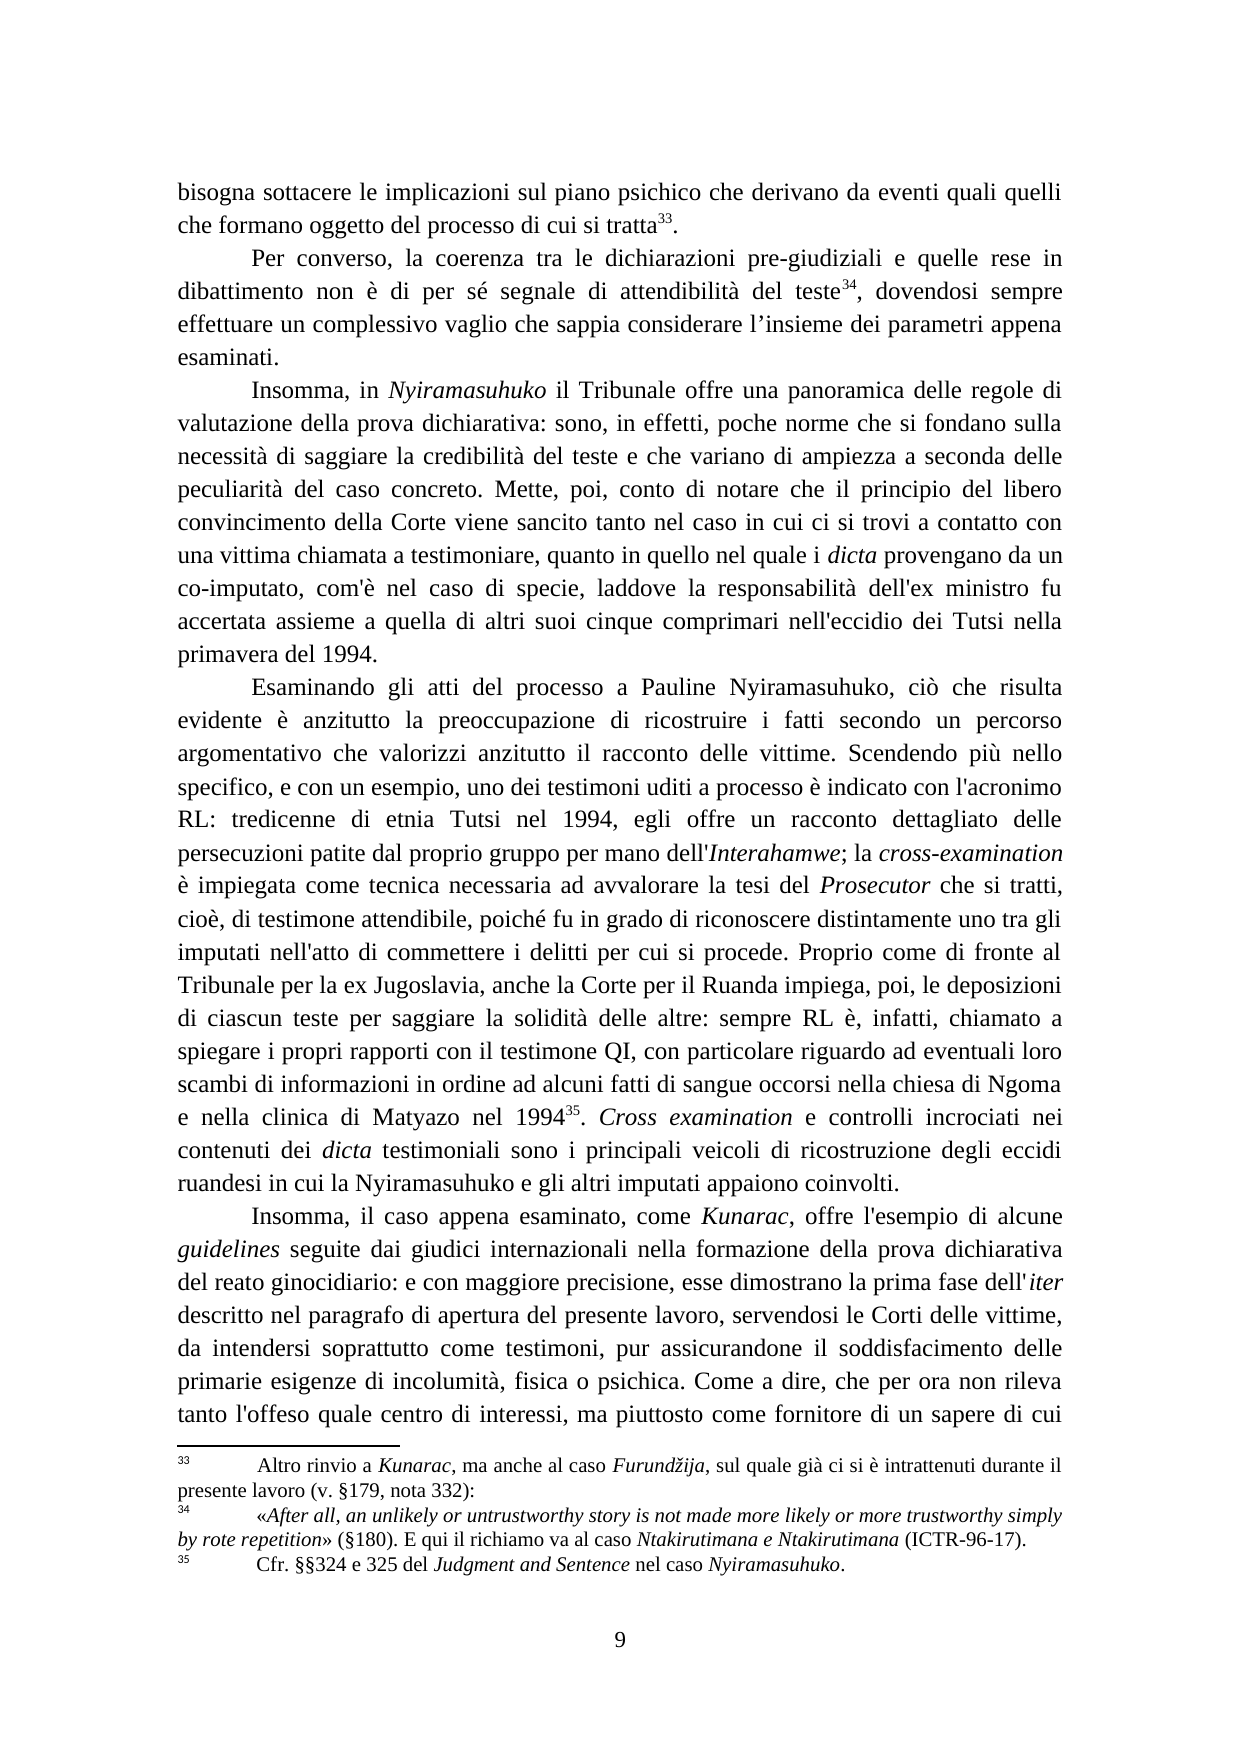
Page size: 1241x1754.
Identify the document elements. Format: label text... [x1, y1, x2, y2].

text Esaminando gli atti del processo a Pauline Nyiramasuhuko, ciò che risulta evidente è anzitutto la preoccupazione di ricostruire i fatti secondo un percorso argomentativo che valorizzi anzitutto il racconto delle vittime. Scendendo più nello specifico, e con un esempio, uno dei testimoni uditi a processo è indicato con l'acronimo RL: tredicenne di etnia Tutsi nel 1994, egli offre un racconto dettagliato delle persecuzioni patite dal proprio gruppo per mano dell'Interahamwe; la cross-examination è impiegata come tecnica necessaria ad avvalorare la tesi del Prosecutor che si tratti, cioè, di testimone attendibile, poiché fu in grado di riconoscere distintamente uno tra gli imputati nell'atto di commettere i delitti per cui si procede. Proprio come di fronte al Tribunale per la ex Jugoslavia, anche la Corte per il Ruanda impiega, poi, le deposizioni di ciascun teste per saggiare la solidità delle altre: sempre RL è, infatti, chiamato a spiegare i propri rapporti con il testimone QI, con particolare riguardo ad eventuali loro scambi di informazioni in ordine ad alcuni fatti di sangue occorsi nella chiesa di Ngoma e nella clinica di Matyazo nel 1994. Cross examination e controlli incrociati nei contenuti dei dicta testimoniali sono i principali veicoli di ricostruzione degli eccidi ruandesi in cui la Nyiramasuhuko e gli altri imputati appaiono coinvolti. [177, 672, 1063, 1197]
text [177, 1201, 1063, 1428]
text Per converso, la coerenza tra le dichiarazioni pre-giudiziali e quelle rese in dibattimento non è di per sé segnale di attendibilità del teste, dovendosi sempre effettuare un complessivo vaglio che sappia considerare l’insieme dei parametri appena esaminati. [177, 243, 1063, 371]
text Insomma, in Nyiramasuhuko il Tribunale offre una panoramica delle regole di valutazione della prova dichiarativa: sono, in effetti, poche norme che si fondano sulla necessità di saggiare la credibilità del teste e che variano di ampiezza a seconda delle peculiarità del caso concreto. Mette, poi, conto di notare che il principio del libero convincimento della Corte viene sancito tanto nel caso in cui ci si trovi a contatto con una vittima chiamata a testimoniare, quanto in quello nel quale i dicta provengano da un co-imputato, com'è nel caso di specie, laddove la responsabilità dell'ex ministro fu accertata assieme a quella di altri suoi cinque comprimari nell'eccidio dei Tutsi nella primavera del 1994. [177, 375, 1063, 668]
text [177, 177, 1063, 239]
